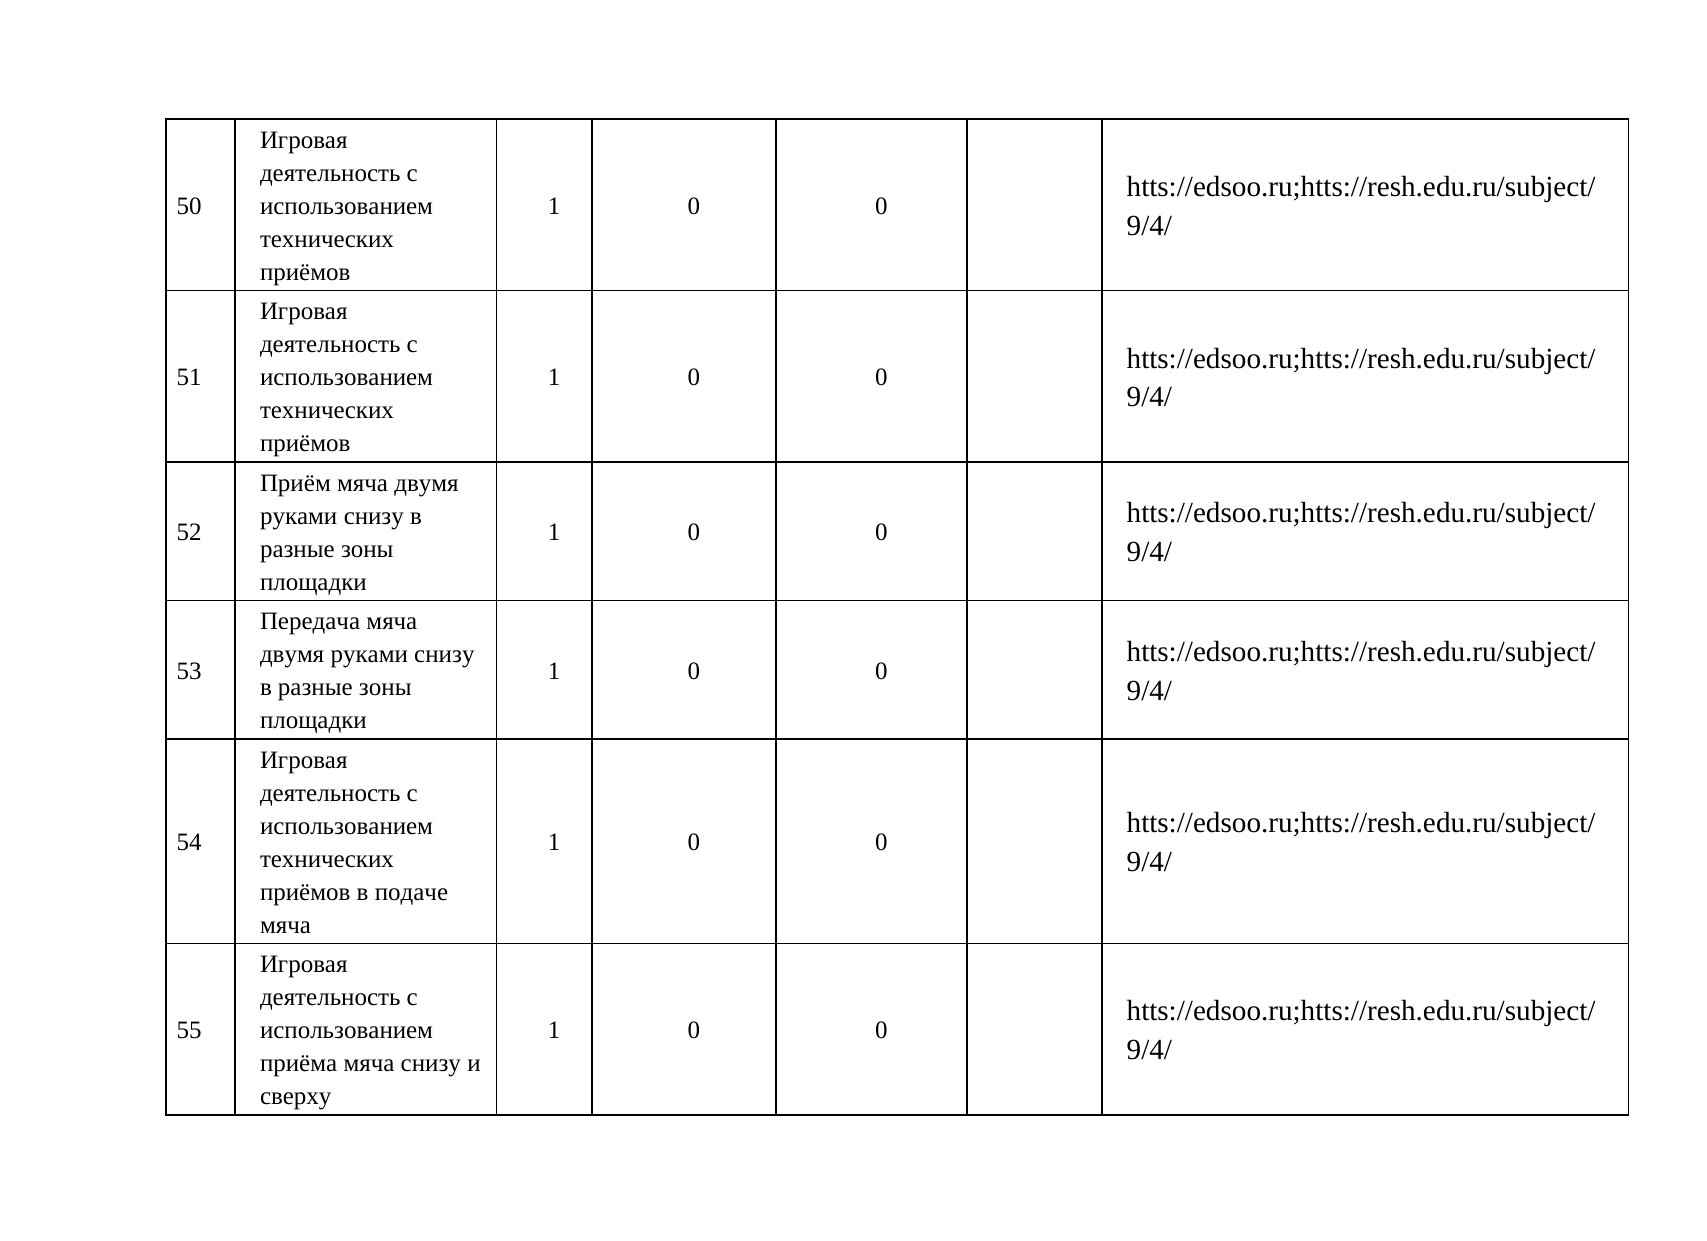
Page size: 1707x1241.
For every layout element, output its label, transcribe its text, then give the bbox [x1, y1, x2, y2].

table_cell 1 [497, 291, 591, 461]
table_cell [1103, 944, 1628, 1114]
table_cell 0 [777, 740, 966, 942]
table_cell 1 [497, 944, 591, 1114]
table_cell 55 [167, 944, 234, 1114]
table_cell 1 [497, 601, 591, 738]
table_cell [1103, 740, 1628, 942]
table_cell 0 [777, 944, 966, 1114]
table_cell Приём мяча двумя руками снизу в разные зоны площадки [236, 463, 496, 599]
table_cell 0 [593, 944, 775, 1114]
table_cell Игровая деятельность с использованием технических приёмов [236, 291, 496, 461]
table_cell [968, 463, 1101, 599]
table_cell 0 [777, 120, 966, 289]
table_cell 51 [167, 291, 234, 461]
table_cell ‌htts://edsoo.ru;htts://resh.edu.ru/subject/9/4/‌​ [1103, 463, 1628, 599]
table_cell [968, 601, 1101, 738]
table_cell 50 [167, 120, 234, 289]
table_cell 53 [167, 601, 234, 738]
table_cell 54 [167, 740, 234, 942]
table_cell Игровая деятельность с использованием приёма мяча снизу и сверху [236, 944, 496, 1114]
table_cell 0 [593, 463, 775, 599]
table_cell 52 [167, 463, 234, 599]
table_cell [1103, 291, 1628, 461]
table_cell 0 [593, 291, 775, 461]
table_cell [1103, 120, 1628, 289]
table_cell 0 [777, 291, 966, 461]
table_cell Игровая деятельность с использованием технических приёмов в подаче мяча [236, 740, 496, 942]
table_cell Игровая деятельность с использованием технических приёмов [236, 120, 496, 289]
table_cell 1 [497, 120, 591, 289]
table_cell ‌htts://edsoo.ru;htts://resh.edu.ru/subject/9/4/‌​ [1103, 601, 1628, 738]
table_cell 0 [593, 740, 775, 942]
table_cell [968, 740, 1101, 942]
table_cell [968, 291, 1101, 461]
table_cell Передача мяча двумя руками снизу в разные зоны площадки [236, 601, 496, 738]
table_cell 0 [593, 601, 775, 738]
table_cell [968, 944, 1101, 1114]
table_cell 0 [777, 601, 966, 738]
table_cell 0 [593, 120, 775, 289]
table_cell 1 [497, 740, 591, 942]
table_cell 0 [777, 463, 966, 599]
table_cell 1 [497, 463, 591, 599]
table_cell [968, 120, 1101, 289]
